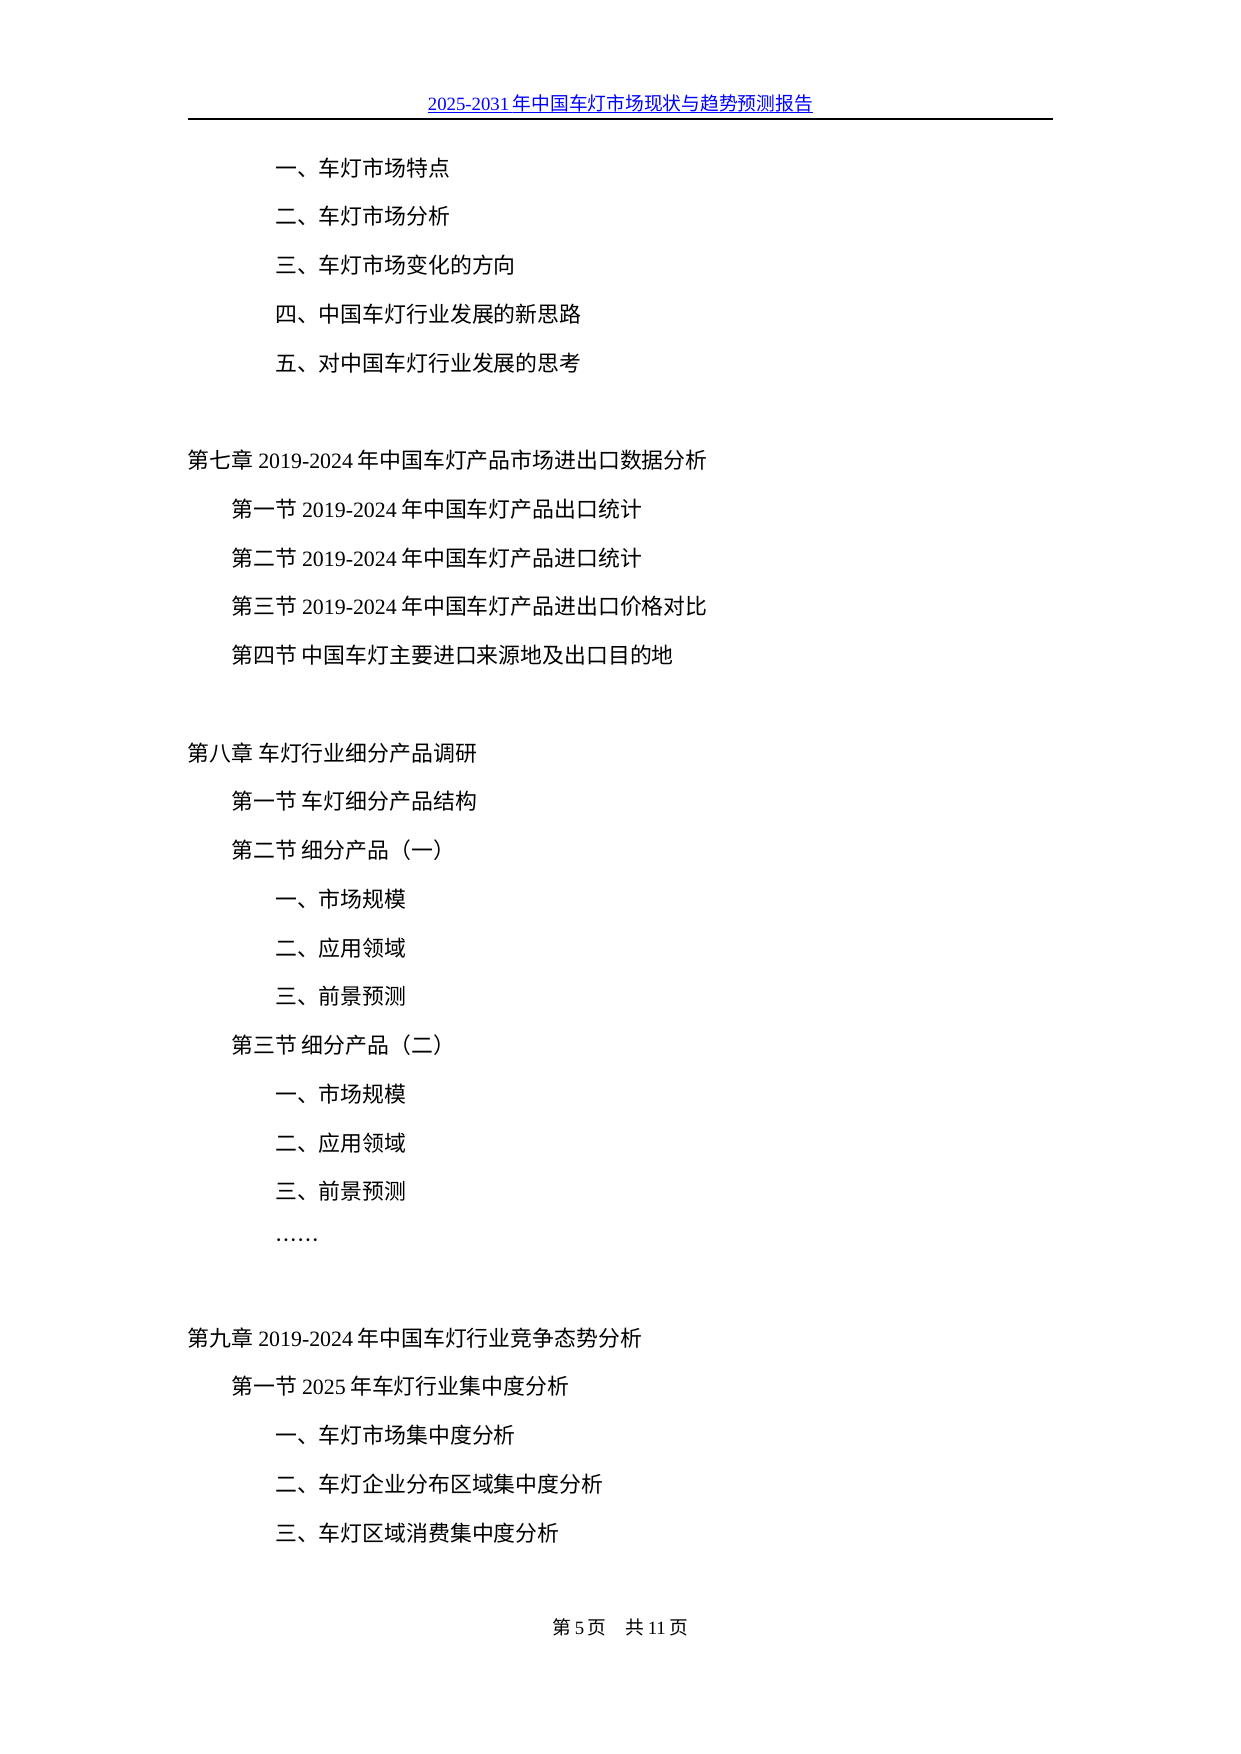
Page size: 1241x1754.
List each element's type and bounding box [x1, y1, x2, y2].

text [187, 150, 1053, 1548]
